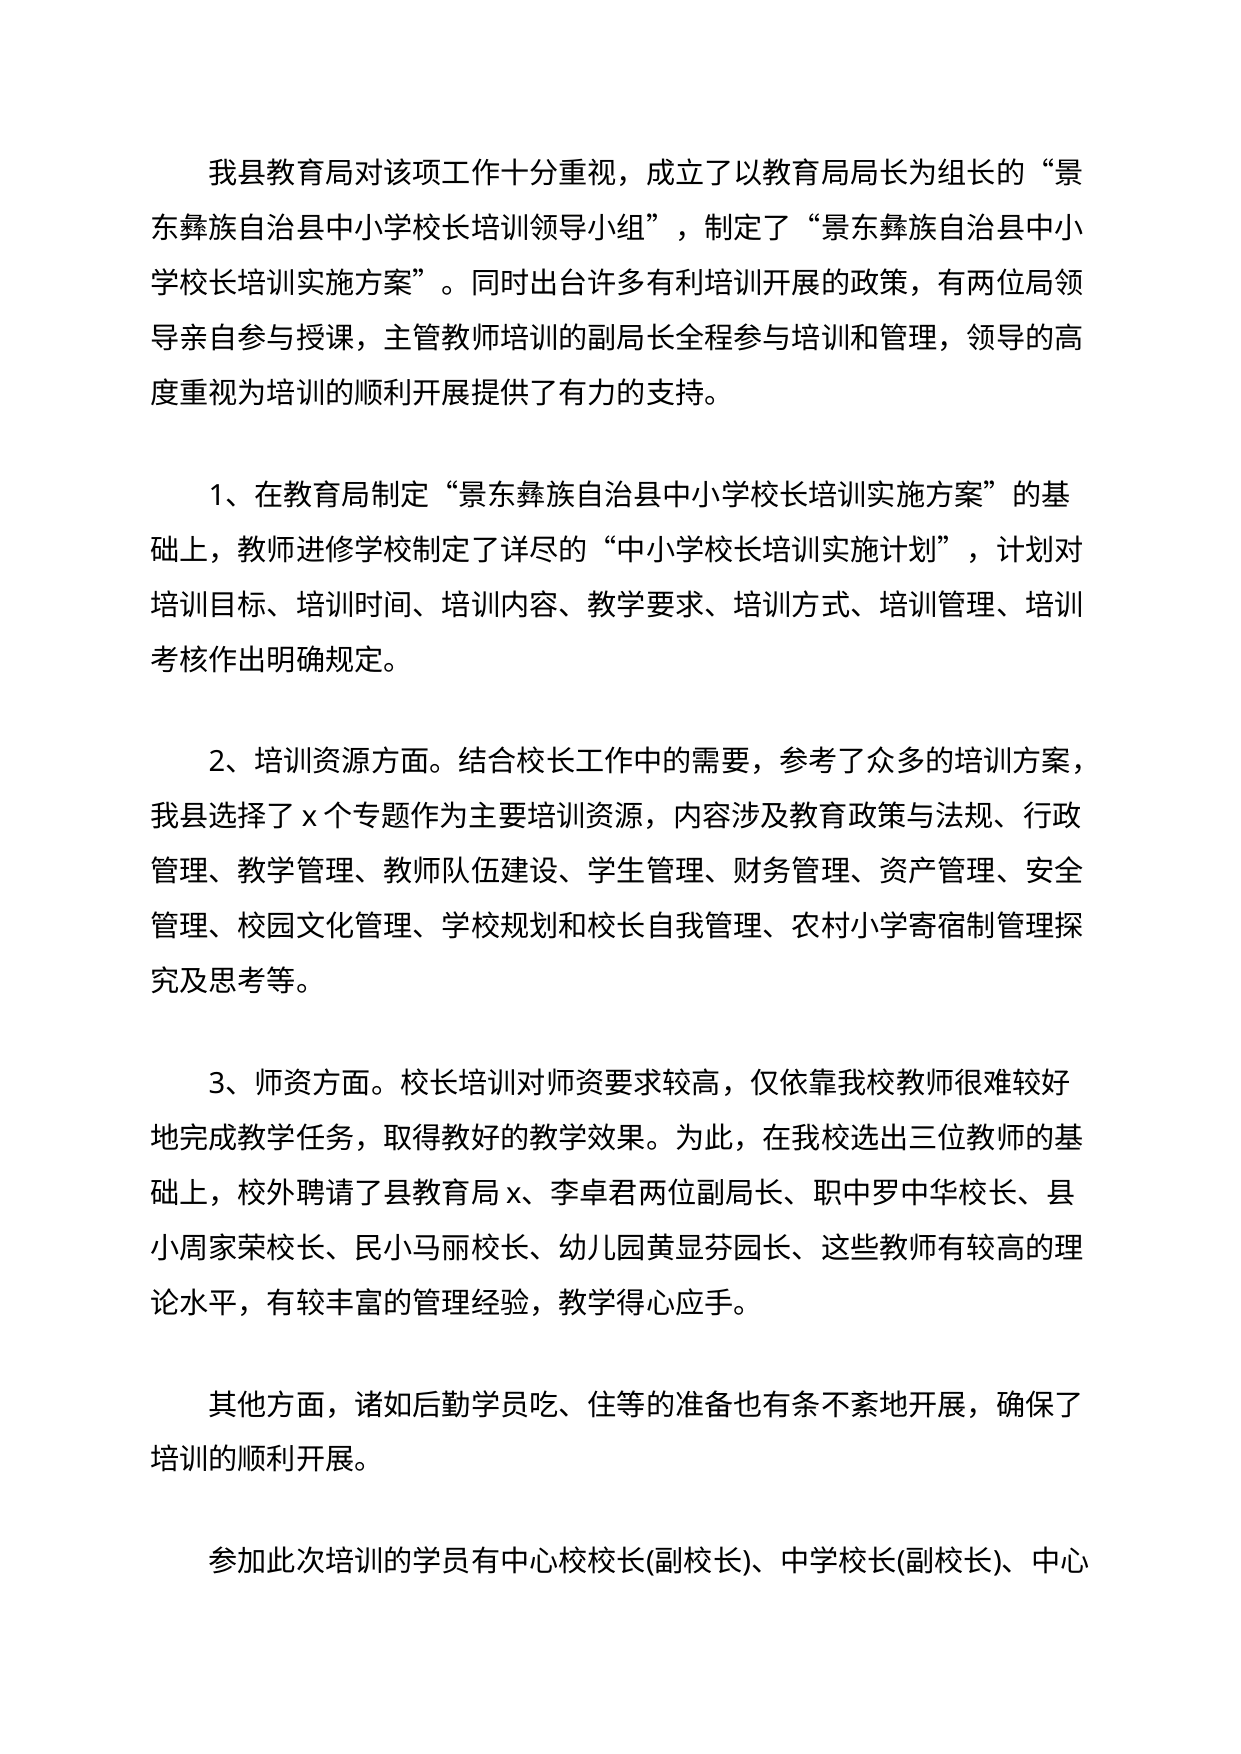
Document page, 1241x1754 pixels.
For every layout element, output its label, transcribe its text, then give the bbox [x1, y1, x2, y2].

text 3、师资方面。校长培训对师资要求较高，仅依靠我校教师很难较好地完成教学任务，取得教好的教学效果。为此，在我校选出三位教师的基础上，校外聘请了县教育局x、李卓君两位副局长、职中罗中华校长、县小周家荣校长、民小马丽校长、幼儿园黄显芬园长、这些教师有较高的理论水平，有较丰富的管理经验，教学得心应手。 [150, 1059, 1090, 1322]
text 其他方面，诸如后勤学员吃、住等的准备也有条不紊地开展，确保了培训的顺利开展。 [150, 1381, 1090, 1478]
text 我县教育局对该项工作十分重视，成立了以教育局局长为组长的“景东彝族自治县中小学校长培训领导小组”，制定了“景东彝族自治县中小学校长培训实施方案”。同时出台许多有利培训开展的政策，有两位局领导亲自参与授课，主管教师培训的副局长全程参与培训和管理，领导的高度重视为培训的顺利开展提供了有力的支持。 [150, 150, 1090, 412]
text 2、培训资源方面。结合校长工作中的需要，参考了众多的培训方案，我县选择了x个专题作为主要培训资源，内容涉及教育政策与法规、行政管理、教学管理、教师队伍建设、学生管理、财务管理、资产管理、安全管理、校园文化管理、学校规划和校长自我管理、农村小学寄宿制管理探究及思考等。 [150, 738, 1090, 1000]
text 1、在教育局制定“景东彝族自治县中小学校长培训实施方案”的基础上，教师进修学校制定了详尽的“中小学校长培训实施计划”，计划对培训目标、培训时间、培训内容、教学要求、培训方式、培训管理、培训考核作出明确规定。 [150, 471, 1090, 678]
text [150, 1538, 1090, 1580]
